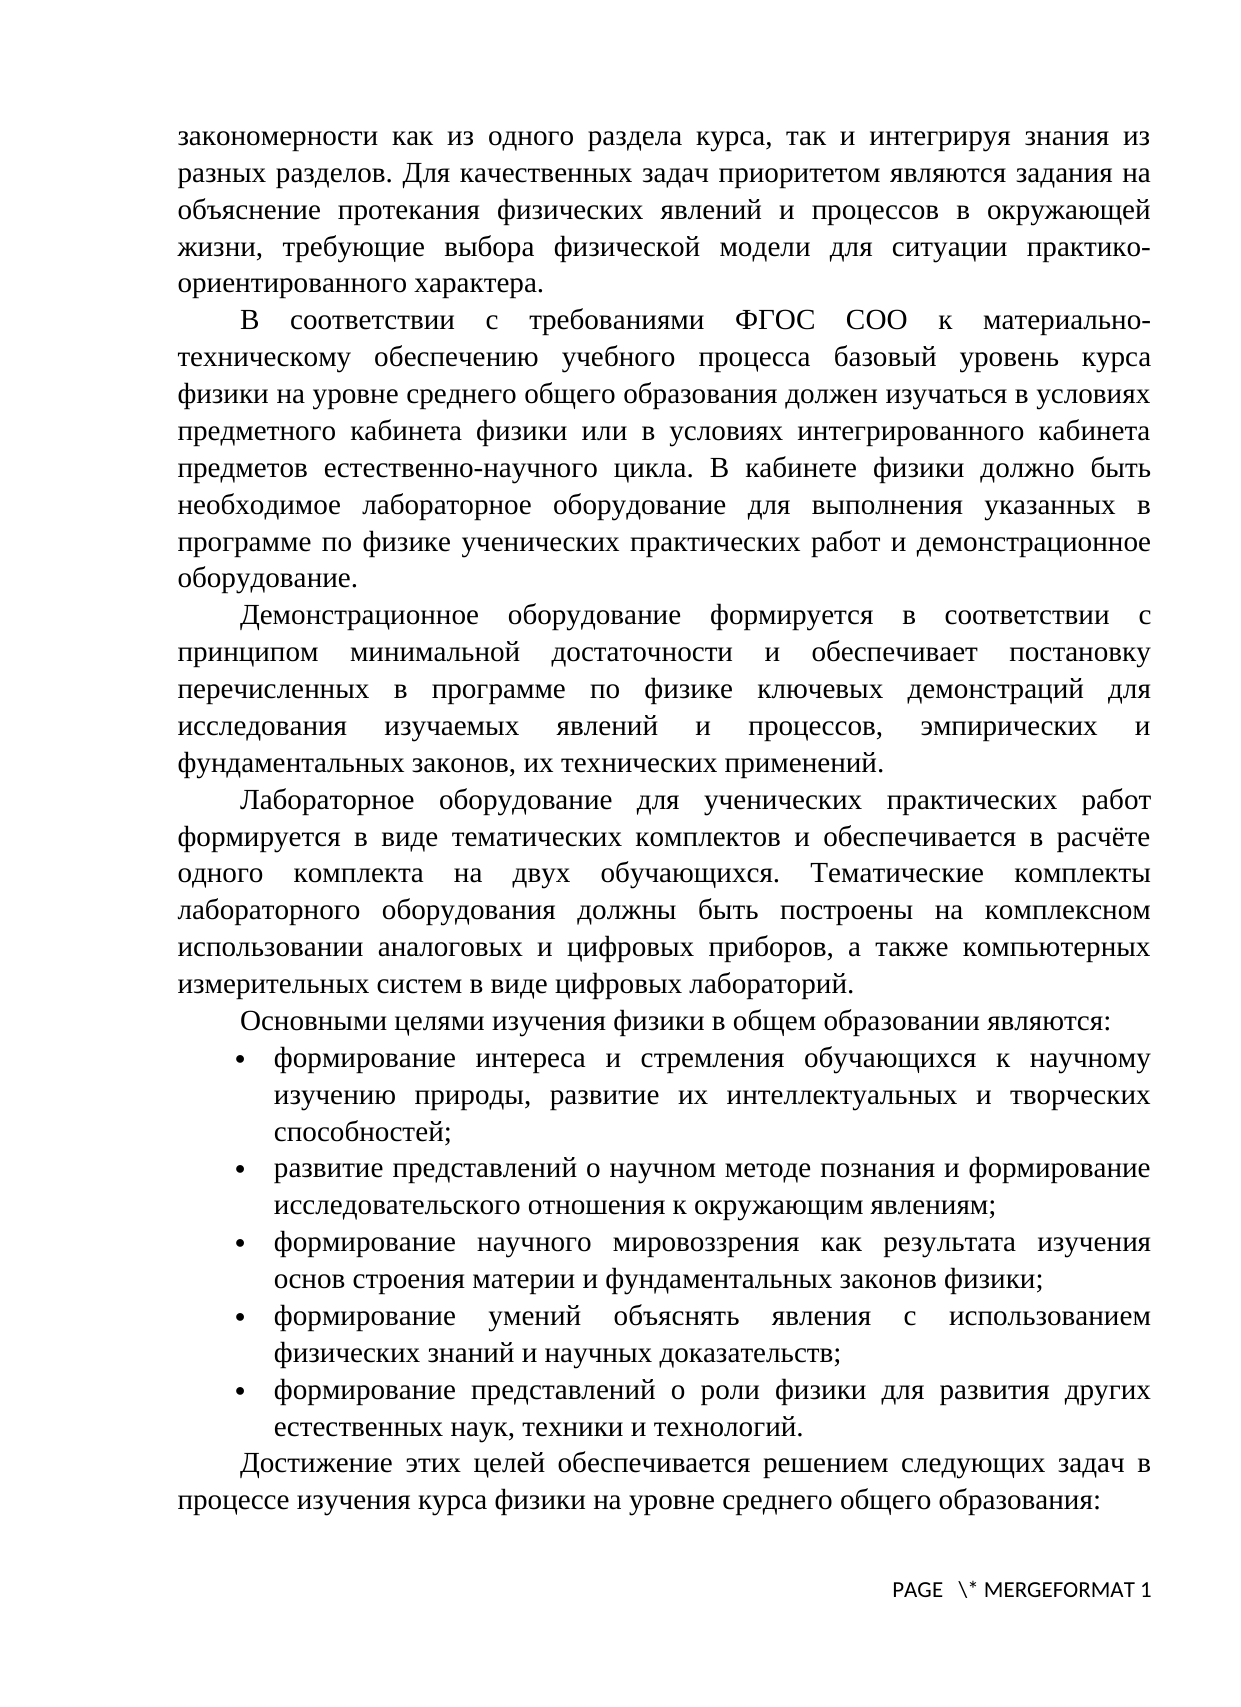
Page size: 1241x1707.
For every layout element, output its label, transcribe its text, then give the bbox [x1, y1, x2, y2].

text Основными целями изучения физики в общем образовании являются: [177, 1003, 1152, 1037]
list формирование научного мировоззрения как результата изучения основ строения материи и фундаментальных законов физики; [236, 1224, 1152, 1295]
text В соответствии с требованиями ФГОС СОО к материально-техническому обеспечению учебного процесса базовый уровень курса физики на уровне среднего общего образования должен изучаться в условиях предметного кабинета физики или в условиях интегрированного кабинета предметов естественно-научного цикла. В кабинете физики должно быть необходимое лабораторное оборудование для выполнения указанных в программе по физике ученических практических работ и демонстрационное оборудование. [177, 302, 1152, 594]
text Достижение этих целей обеспечивается решением следующих задач в процессе изучения курса физики на уровне среднего общего образования: [177, 1446, 1152, 1516]
text Демонстрационное оборудование формируется в соответствии с принципом минимальной достаточности и обеспечивает постановку перечисленных в программе по физике ключевых демонстраций для исследования изучаемых явлений и процессов, эмпирических и фундаментальных законов, их технических применений. [177, 597, 1152, 778]
list формирование умений объяснять явления с использованием физических знаний и научных доказательств; [236, 1298, 1152, 1368]
text Лабораторное оборудование для ученических практических работ формируется в виде тематических комплектов и обеспечивается в расчёте одного комплекта на двух обучающихся. Тематические комплекты лабораторного оборудования должны быть построены на комплексном использовании аналоговых и цифровых приборов, а также компьютерных измерительных систем в виде цифровых лабораторий. [177, 782, 1152, 1000]
list формирование интереса и стремления обучающихся к научному изучению природы, развитие их интеллектуальных и творческих способностей; [236, 1040, 1152, 1147]
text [177, 118, 1152, 299]
list развитие представлений о научном методе познания и формирование исследовательского отношения к окружающим явлениям; [236, 1151, 1152, 1221]
list формирование представлений о роли физики для развития других естественных наук, техники и технологий. [236, 1372, 1152, 1442]
